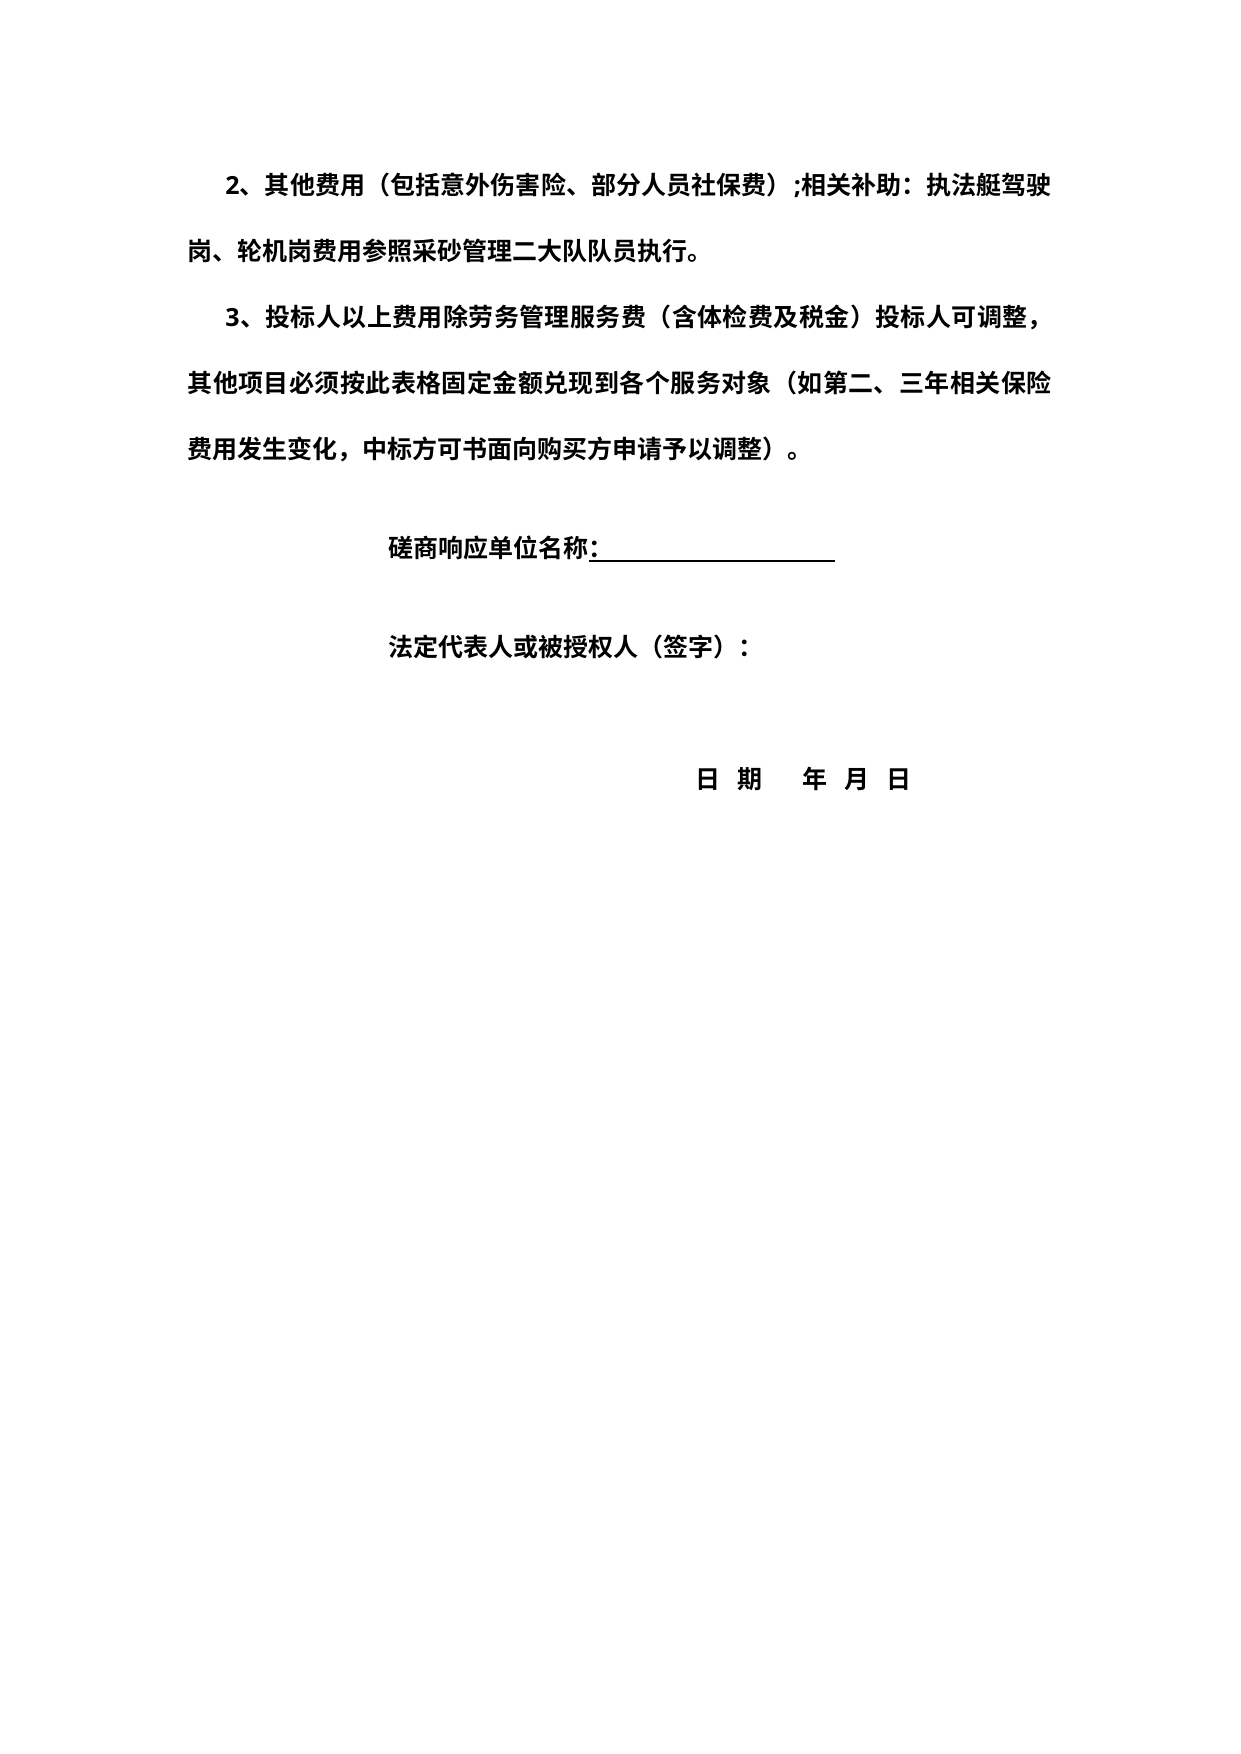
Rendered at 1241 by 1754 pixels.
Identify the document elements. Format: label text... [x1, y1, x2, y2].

text 3、投标人以上费用除劳务管理服务费（含体检费及税金）投标人可调整，其他项目必须按此表格固定金额兑现到各个服务对象（如第二、三年相关保险费用发生变化，中标方可书面向购买方申请予以调整）。 [187, 283, 1053, 481]
text 法定代表人或被授权人（签字）： [187, 613, 1053, 679]
text 磋商响应单位名称： [187, 514, 1053, 580]
text 2、其他费用（包括意外伤害险、部分人员社保费）;相关补助：执法艇驾驶岗、轮机岗费用参照采砂管理二大队队员执行。 [187, 151, 1053, 283]
text 日 期 年 月 日 [231, 745, 1053, 811]
